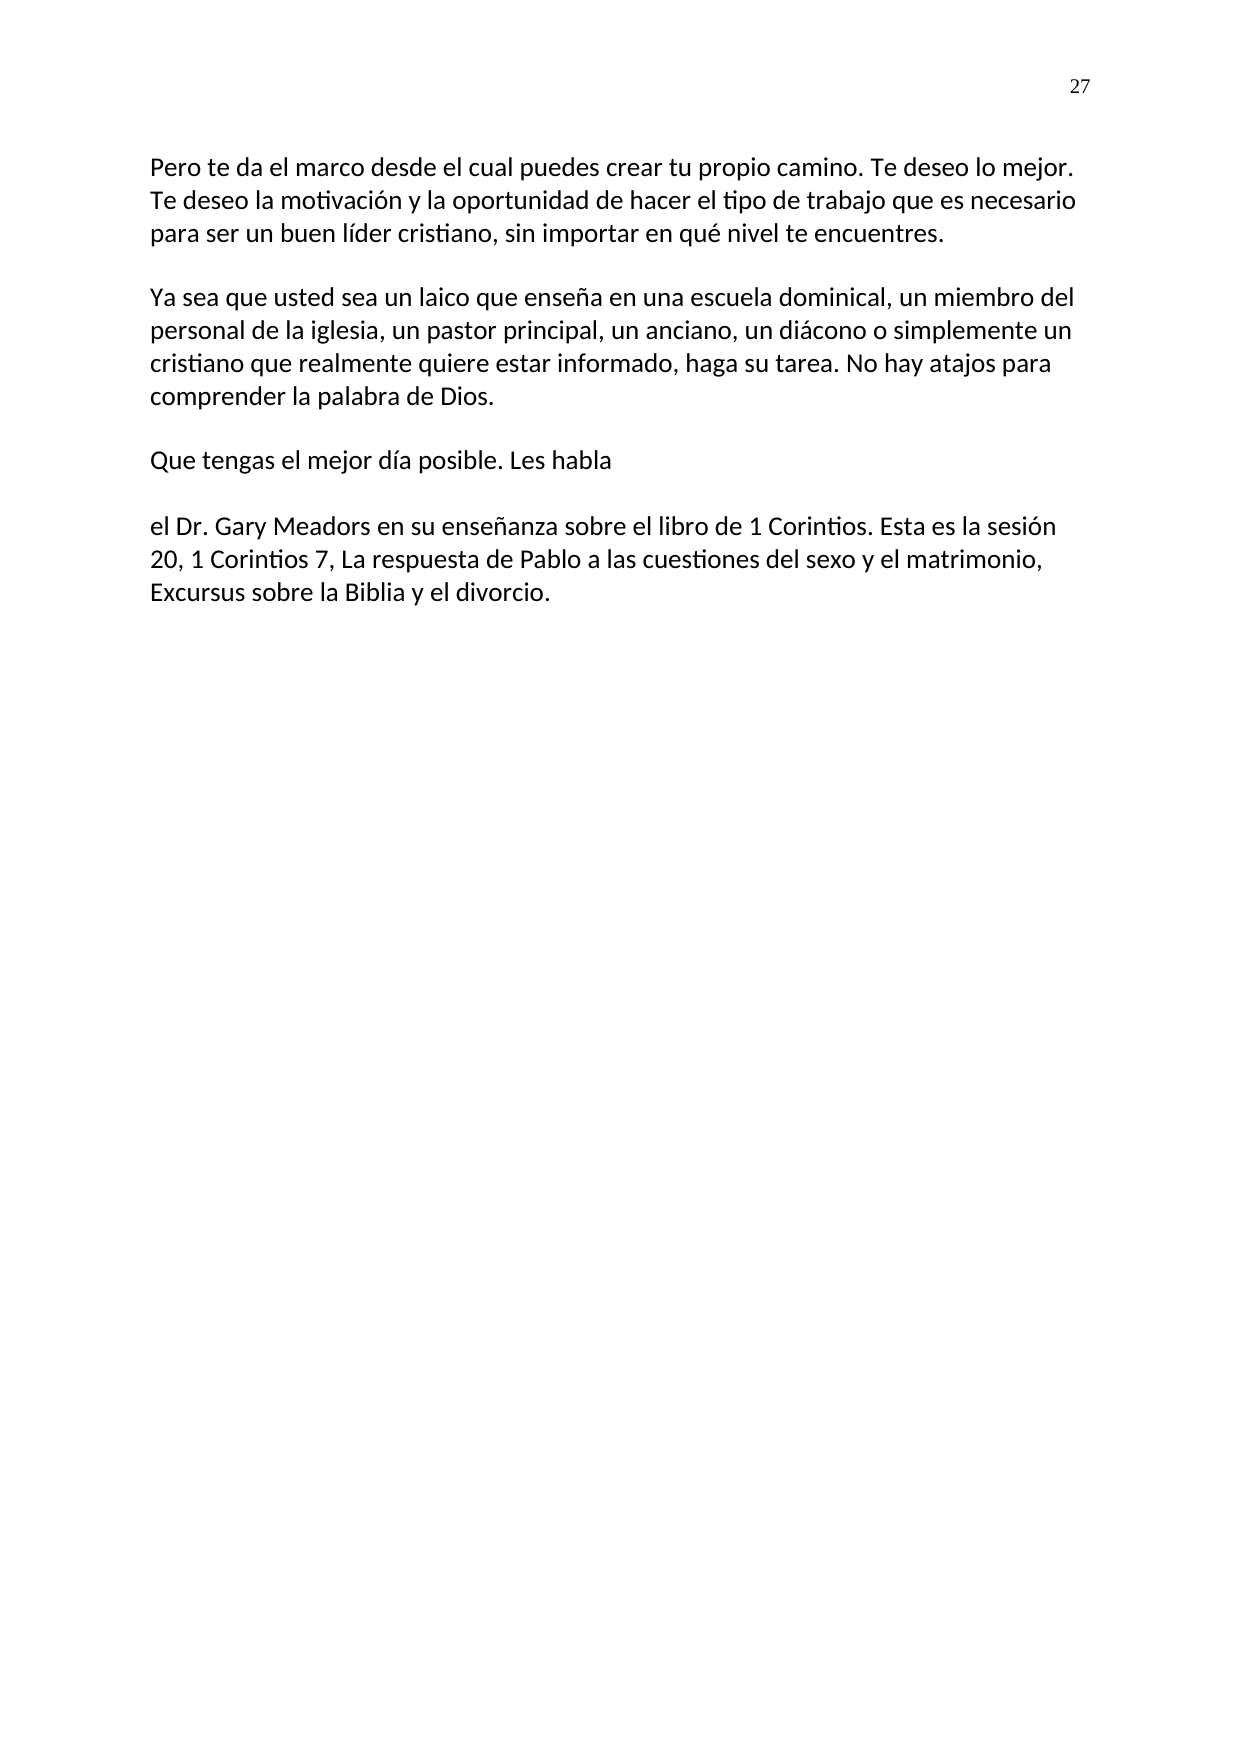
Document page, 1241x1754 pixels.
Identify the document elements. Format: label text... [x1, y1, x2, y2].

text Pero te da el marco desde el cual puedes crear tu propio camino. Te deseo lo mejor. Te deseo la motivación y la oportunidad de hacer el tipo de trabajo que es necesario para ser un buen líder cristiano, sin importar en qué nivel te encuentres. [150, 150, 1090, 249]
text Ya sea que usted sea un laico que enseña en una escuela dominical, un miembro del personal de la iglesia, un pastor principal, un anciano, un diácono o simplemente un cristiano que realmente quiere estar informado, haga su tarea. No hay atajos para comprender la palabra de Dios. [150, 280, 1090, 412]
text Que tengas el mejor día posible. Les habla el Dr. Gary Meadors en su enseñanza sobre el libro de 1 Corintios. Esta es la sesión 20, 1 Corintios 7, La respuesta de Pablo a las cuestiones del sexo y el matrimonio, Excursus sobre la Biblia y el divorcio. [150, 443, 1090, 633]
